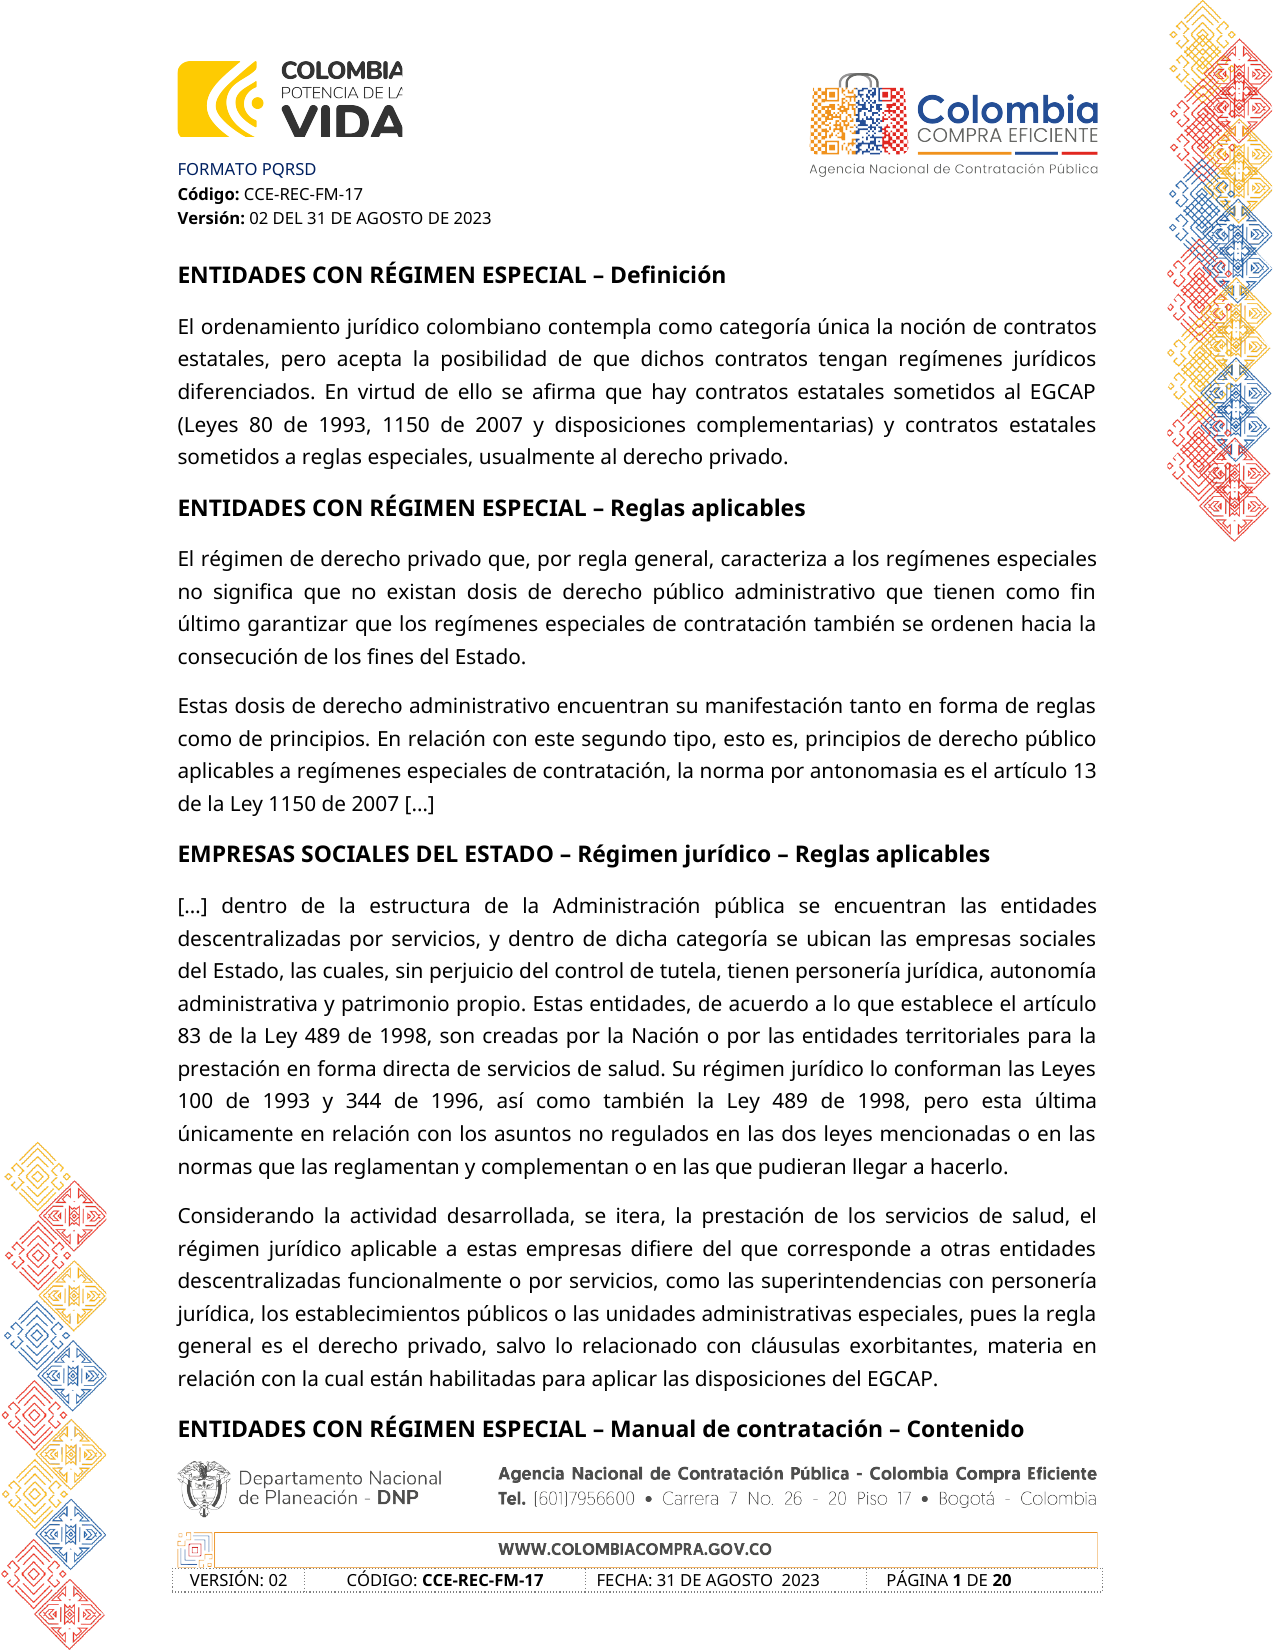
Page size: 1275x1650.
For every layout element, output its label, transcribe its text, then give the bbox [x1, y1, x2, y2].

text […] dentro de la estructura de la Administración pública se encuentran las entidades descentralizadas por servicios, y dentro de dicha categoría se ubican las empresas sociales del Estado, las cuales, sin perjuicio del control de tutela, tienen personería jurídica, autonomía administrativa y patrimonio propio. Estas entidades, de acuerdo a lo que establece el artículo 83 de la Ley 489 de 1998, son creadas por la Nación o por las entidades territoriales para la prestación en forma directa de servicios de salud. Su régimen jurídico lo conforman las Leyes 100 de 1993 y 344 de 1996, así como también la Ley 489 de 1998, pero esta última únicamente en relación con los asuntos no regulados en las dos leyes mencionadas o en las normas que las reglamentan y complementan o en las que pudieran llegar a hacerlo. [177, 891, 1098, 1180]
text EMPRESAS SOCIALES DEL ESTADO – Régimen jurídico – Reglas aplicables [177, 838, 1098, 870]
text ENTIDADES CON RÉGIMEN ESPECIAL – Reglas aplicables [177, 492, 1098, 523]
picture [809, 73, 1098, 177]
text El ordenamiento jurídico colombiano contempla como categoría única la noción de contratos estatales, pero acepta la posibilidad de que dichos contratos tengan regímenes jurídicos diferenciados. En virtud de ello se afirma que hay contratos estatales sometidos al EGCAP (Leyes 80 de 1993, 1150 de 2007 y disposiciones complementarias) y contratos estatales sometidos a reglas especiales, usualmente al derecho privado. [177, 312, 1098, 471]
text Estas dosis de derecho administrativo encuentran su manifestación tanto en forma de reglas como de principios. En relación con este segundo tipo, esto es, principios de derecho público aplicables a regímenes especiales de contratación, la norma por antonomasia es el artículo 13 de la Ley 1150 de 2007 […] [177, 691, 1098, 818]
text Considerando la actividad desarrollada, se itera, la prestación de los servicios de salud, el régimen jurídico aplicable a estas empresas difiere del que corresponde a otras entidades descentralizadas funcionalmente o por servicios, como las superintendencias con personería jurídica, los establecimientos públicos o las unidades administrativas especiales, pues la regla general es el derecho privado, salvo lo relacionado con cláusulas exorbitantes, materia en relación con la cual están habilitadas para aplicar las disposiciones del EGCAP. [177, 1201, 1098, 1393]
text El régimen de derecho privado que, por regla general, caracteriza a los regímenes especiales no significa que no existan dosis de derecho público administrativo que tienen como fin último garantizar que los regímenes especiales de contratación también se ordenen hacia la consecución de los fines del Estado. [177, 544, 1098, 671]
picture [177, 1461, 1098, 1568]
text ENTIDADES CON RÉGIMEN ESPECIAL – Manual de contratación – Contenido [177, 1413, 1098, 1445]
picture [177, 61, 402, 137]
text ENTIDADES CON RÉGIMEN ESPECIAL – Definición [177, 259, 1098, 291]
picture [1165, 0, 1272, 539]
picture [0, 1141, 106, 1648]
